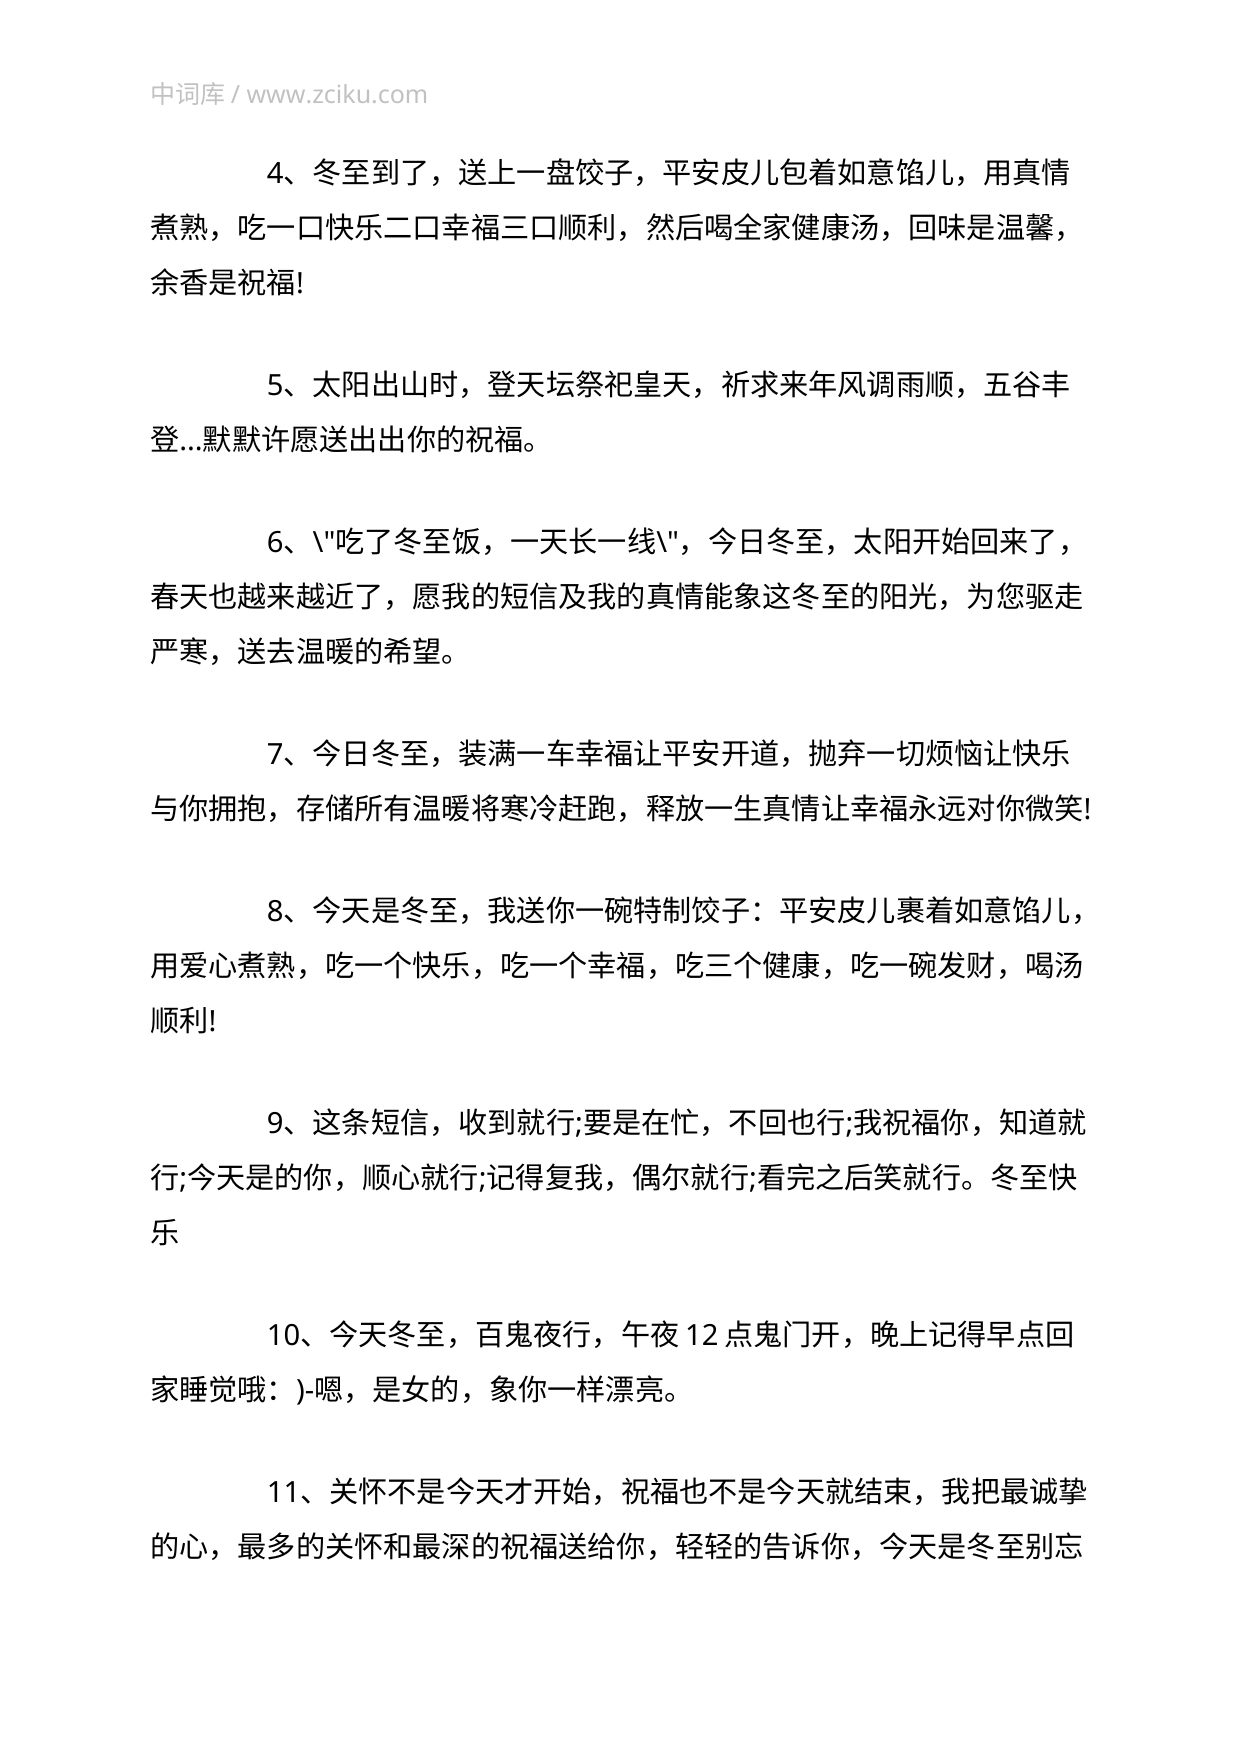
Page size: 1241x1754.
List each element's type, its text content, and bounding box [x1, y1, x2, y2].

text 5、太阳出山时，登天坛祭祀皇天，祈求来年风调雨顺，五谷丰登...默默许愿送出出你的祝福。 [150, 362, 1090, 459]
text 7、今日冬至，装满一车幸福让平安开道，抛弃一切烦恼让快乐与你拥抱，存储所有温暖将寒冷赶跑，释放一生真情让幸福永远对你微笑! [150, 731, 1090, 828]
text 6、\"吃了冬至饭，一天长一线\"，今日冬至，太阳开始回来了，春天也越来越近了，愿我的短信及我的真情能象这冬至的阳光，为您驱走严寒，送去温暖的希望。 [150, 519, 1090, 671]
text 10、今天冬至，百鬼夜行，午夜12点鬼门开，晚上记得早点回家睡觉哦：)-嗯，是女的，象你一样漂亮。 [150, 1311, 1090, 1408]
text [150, 1468, 1090, 1565]
text 9、这条短信，收到就行;要是在忙，不回也行;我祝福你，知道就行;今天是的你，顺心就行;记得复我，偶尔就行;看完之后笑就行。冬至快乐 [150, 1099, 1090, 1252]
text 4、冬至到了，送上一盘饺子，平安皮儿包着如意馅儿，用真情煮熟，吃一口快乐二口幸福三口顺利，然后喝全家健康汤，回味是温馨，余香是祝福! [150, 150, 1090, 302]
text 8、今天是冬至，我送你一碗特制饺子：平安皮儿裹着如意馅儿，用爱心煮熟，吃一个快乐，吃一个幸福，吃三个健康，吃一碗发财，喝汤顺利! [150, 887, 1090, 1040]
